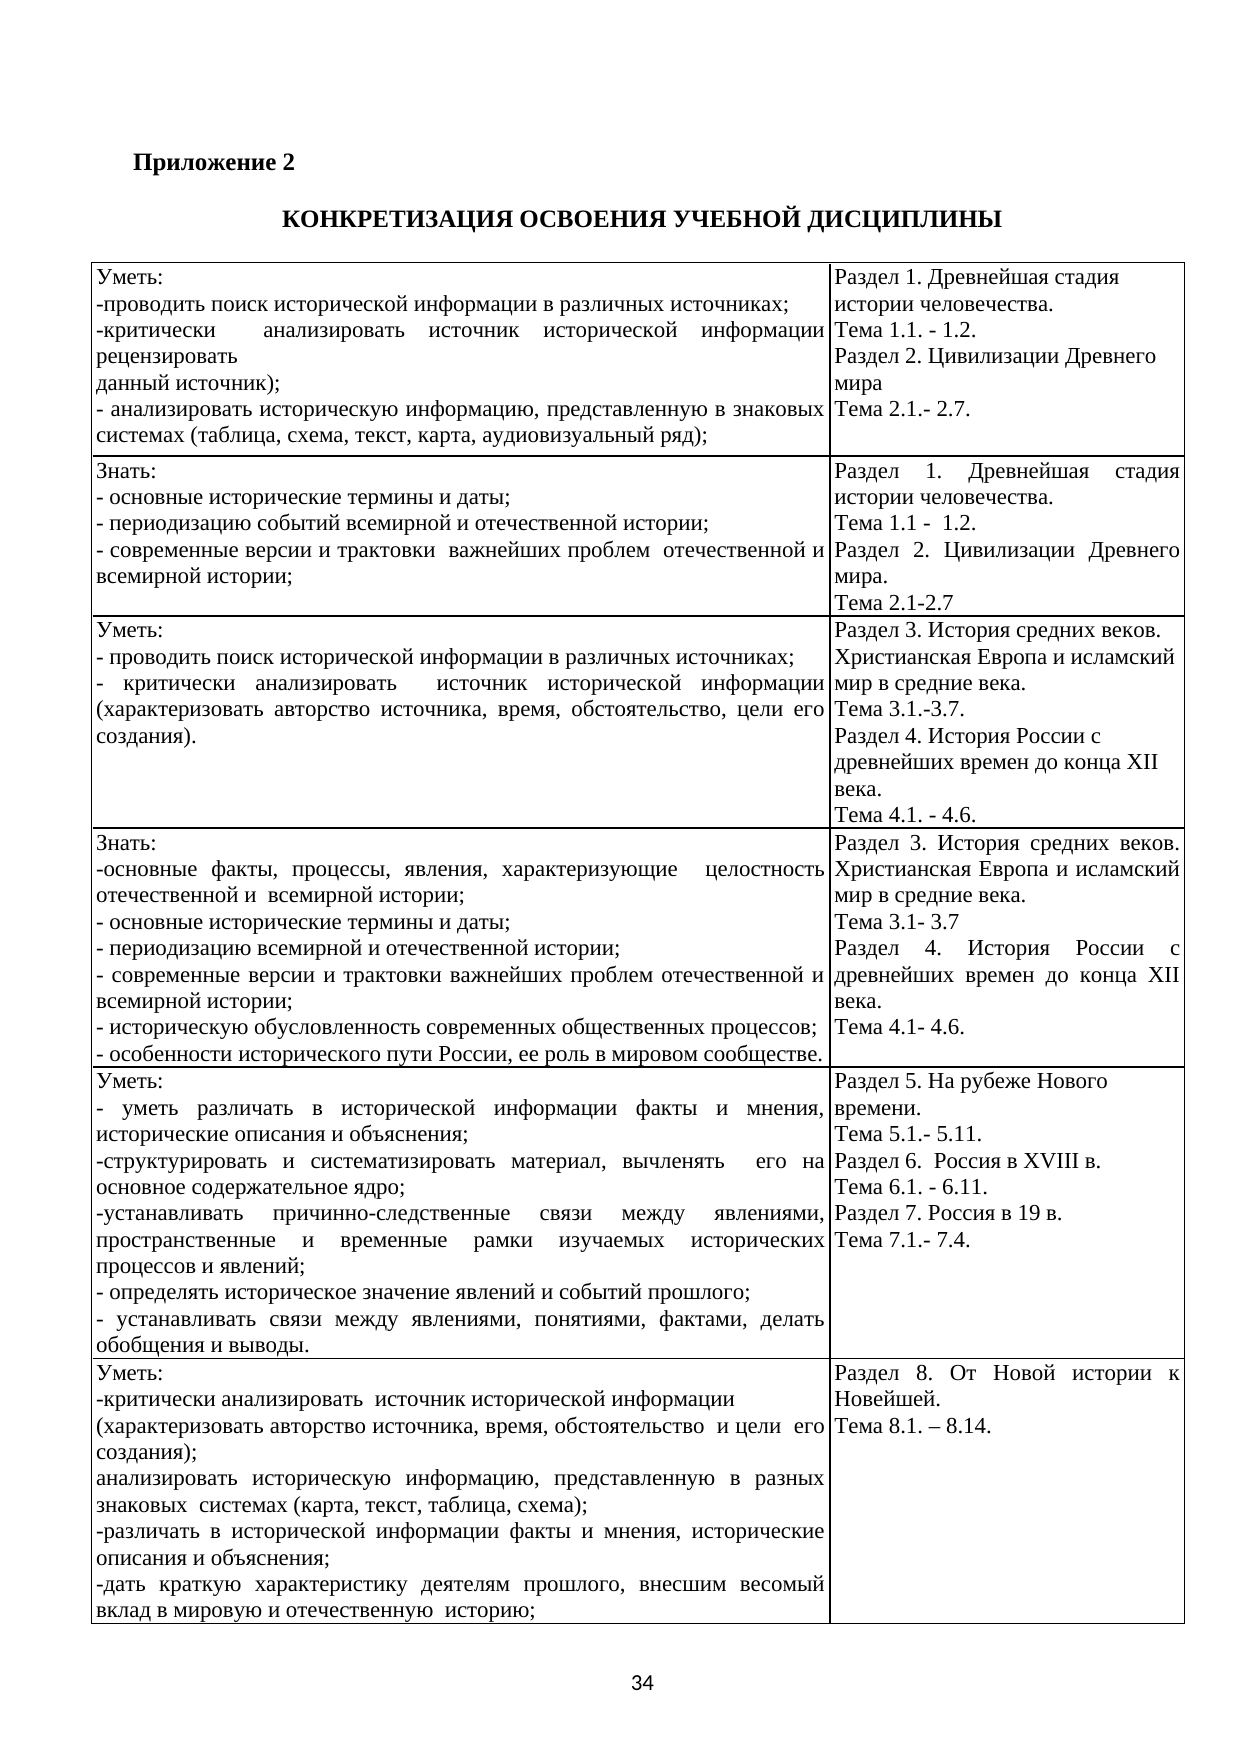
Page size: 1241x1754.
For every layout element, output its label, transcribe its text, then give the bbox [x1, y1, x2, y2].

table_cell Раздел 3. История средних веков. Христианская Европа и исламский мир в средние века. Тема 3.1- 3.7 Раздел 4. История России с древнейших времен до конца XII века. Тема 4.1- 4.6. [831, 829, 1184, 1066]
table_cell Уметь: - проводить поиск исторической информации в различных источниках; - критически анализировать источник исторической информации (характеризовать авторство источника, время, обстоятельство, цели его создания). [92, 616, 829, 827]
table_cell Знать: - основные исторические термины и даты; - периодизацию событий всемирной и отечественной истории; - современные версии и трактовки важнейших проблем отечественной и всемирной истории; [92, 456, 829, 615]
text КОНКРЕТИЗАЦИЯ ОСВОЕНИЯ УЧЕБНОЙ ДИСЦИПЛИНЫ [133, 204, 1152, 233]
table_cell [831, 1359, 1184, 1623]
text Приложение 2 [133, 147, 1152, 176]
table_cell Раздел 1. Древнейшая стадия истории человечества. Тема 1.1 - 1.2. Раздел 2. Цивилизации Древнего мира. Тема 2.1-2.7 [831, 457, 1184, 615]
table_cell Уметь: - уметь различать в исторической информации факты и мнения, исторические описания и объяснения; -структурировать и систематизировать материал, вычленять его на основное содержательное ядро; -устанавливать причинно-следственные связи между явлениями, пространственные и временные рамки изучаемых исторических процессов и явлений; - определять историческое значение явлений и событий прошлого; - устанавливать связи между явлениями, понятиями, фактами, делать обобщения и выводы. [92, 1067, 829, 1357]
table_cell Раздел 5. На рубеже Нового времени. Тема 5.1.- 5.11. Раздел 6. Россия в XVIII в. Тема 6.1. - 6.11. Раздел 7. Россия в 19 в. Тема 7.1.- 7.4. [831, 1068, 1184, 1357]
table_header Раздел 1. Древнейшая стадия истории человечества. Тема 1.1. - 1.2. Раздел 2. Цивилизации Древнего мира Тема 2.1.- 2.7. [831, 263, 1184, 455]
table_cell Раздел 3. История средних веков. Христианская Европа и исламский мир в средние века. Тема 3.1.-3.7. Раздел 4. История России с древнейших времен до конца XII века. Тема 4.1. - 4.6. [831, 617, 1184, 827]
table_cell Знать: -основные факты, процессы, явления, характеризующие целостность отечественной и всемирной истории; - основные исторические термины и даты; - периодизацию всемирной и отечественной истории; - современные версии и трактовки важнейших проблем отечественной и всемирной истории; - историческую обусловленность современных общественных процессов; - особенности исторического пути России, ее роль в мировом сообществе. [92, 828, 829, 1066]
table_header Уметь: -проводить поиск исторической информации в различных источниках; -критически анализировать источник исторической информации рецензировать данный источник); - анализировать историческую информацию, представленную в знаковых системах (таблица, схема, текст, карта, аудиовизуальный ряд); [92, 263, 830, 455]
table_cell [92, 1359, 829, 1623]
